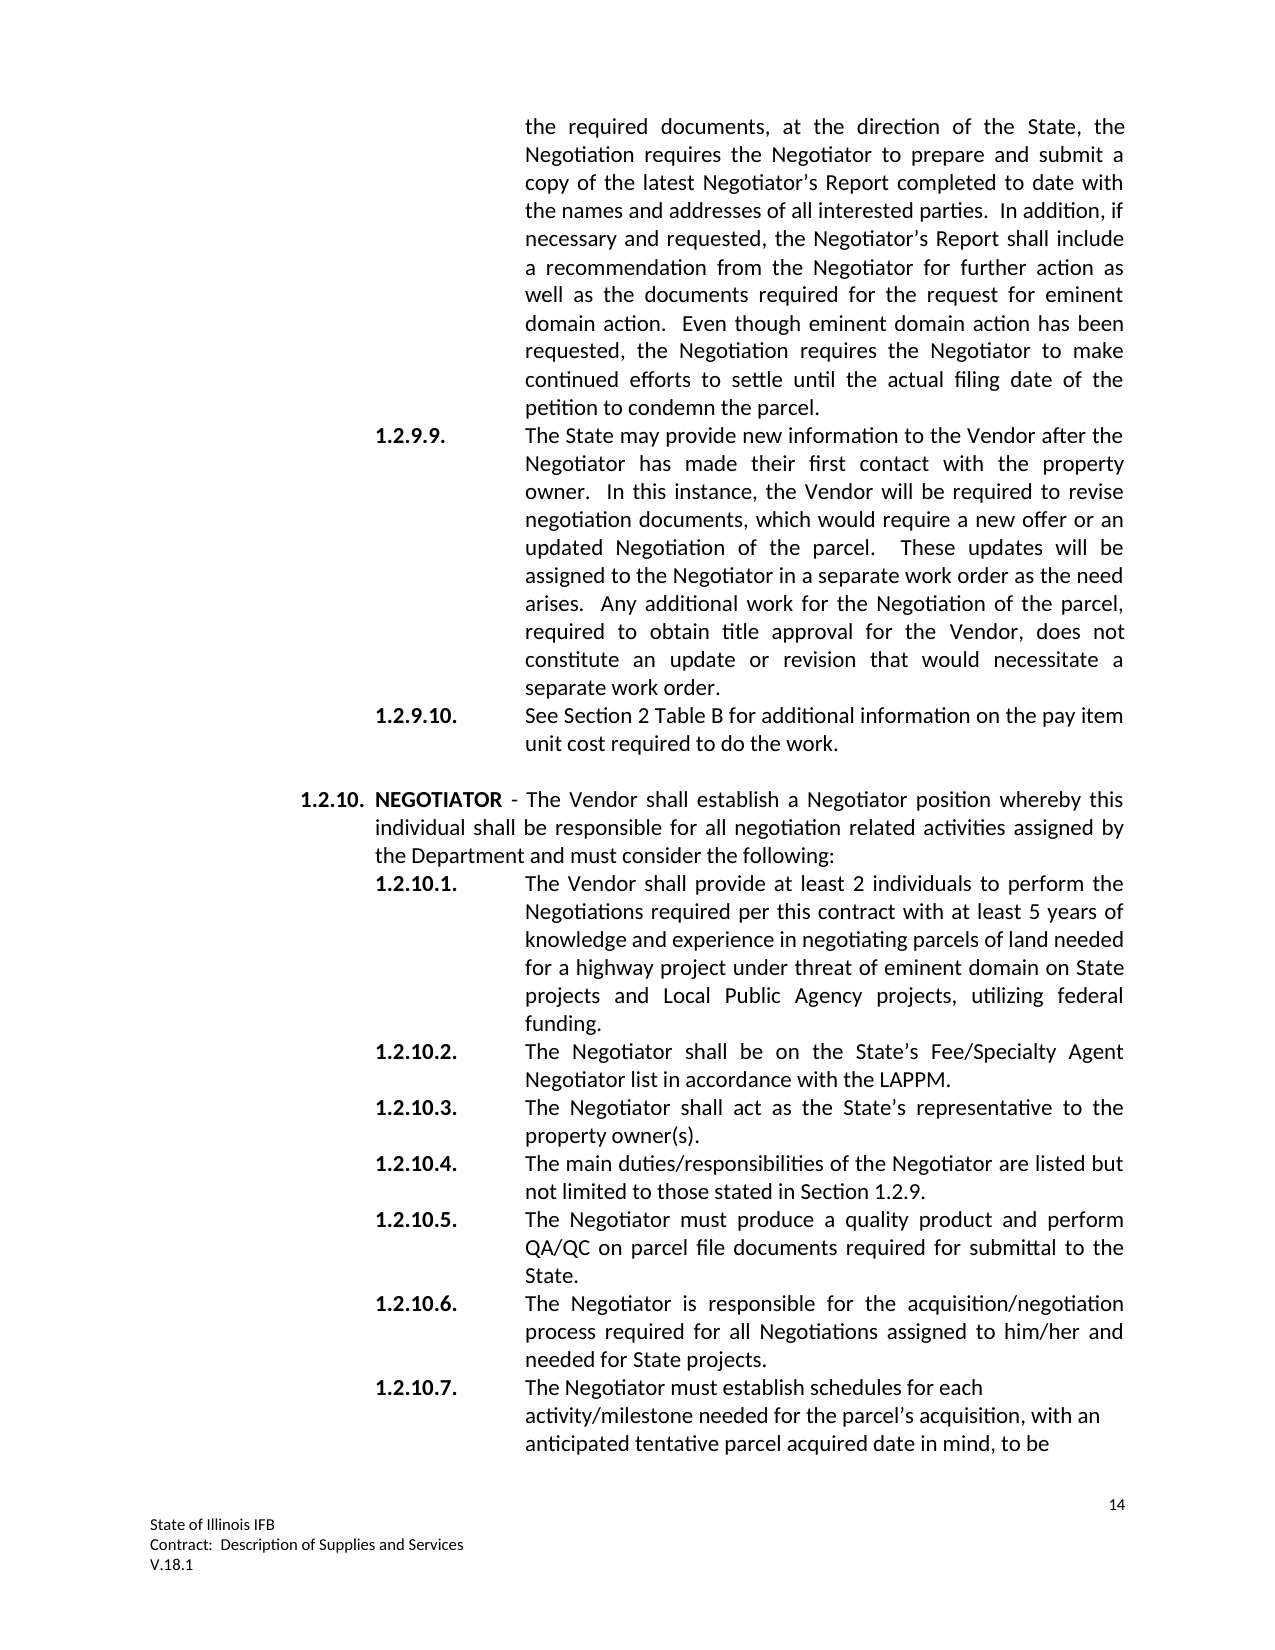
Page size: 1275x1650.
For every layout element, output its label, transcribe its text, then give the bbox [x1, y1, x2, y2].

list The Negotiator is responsible for the acquisition/negotiation process required for all Negotiations assigned to him/her and needed for State projects. [375, 1289, 1125, 1373]
list The Vendor shall provide at least 2 individuals to perform the Negotiations required per this contract with at least 5 years of knowledge and experience in negotiating parcels of land needed for a highway project under threat of eminent domain on State projects and Local Public Agency projects, utilizing federal funding. [375, 869, 1125, 1037]
list The Negotiator shall act as the State’s representative to the property owner(s). [375, 1093, 1125, 1149]
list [375, 1373, 1125, 1457]
list The Negotiator must produce a quality product and perform QA/QC on parcel file documents required for submittal to the State. [375, 1205, 1125, 1289]
list The State may provide new information to the Vendor after the Negotiator has made their first contact with the property owner. In this instance, the Vendor will be required to revise negotiation documents, which would require a new offer or an updated Negotiation of the parcel. These updates will be assigned to the Negotiator in a separate work order as the need arises. Any additional work for the Negotiation of the parcel, required to obtain title approval for the Vendor, does not constitute an update or revision that would necessitate a separate work order. [375, 421, 1125, 701]
list The Negotiator shall be on the State’s Fee/Specialty Agent Negotiator list in accordance with the LAPPM. [375, 1037, 1125, 1093]
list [375, 112, 1125, 421]
list NEGOTIATOR - The Vendor shall establish a Negotiator position whereby this individual shall be responsible for all negotiation related activities assigned by the Department and must consider the following: [300, 785, 1125, 869]
list See Section 2 Table B for additional information on the pay item unit cost required to do the work. [375, 701, 1125, 757]
list The main duties/responsibilities of the Negotiator are listed but not limited to those stated in Section 1.2.9. [375, 1149, 1125, 1205]
